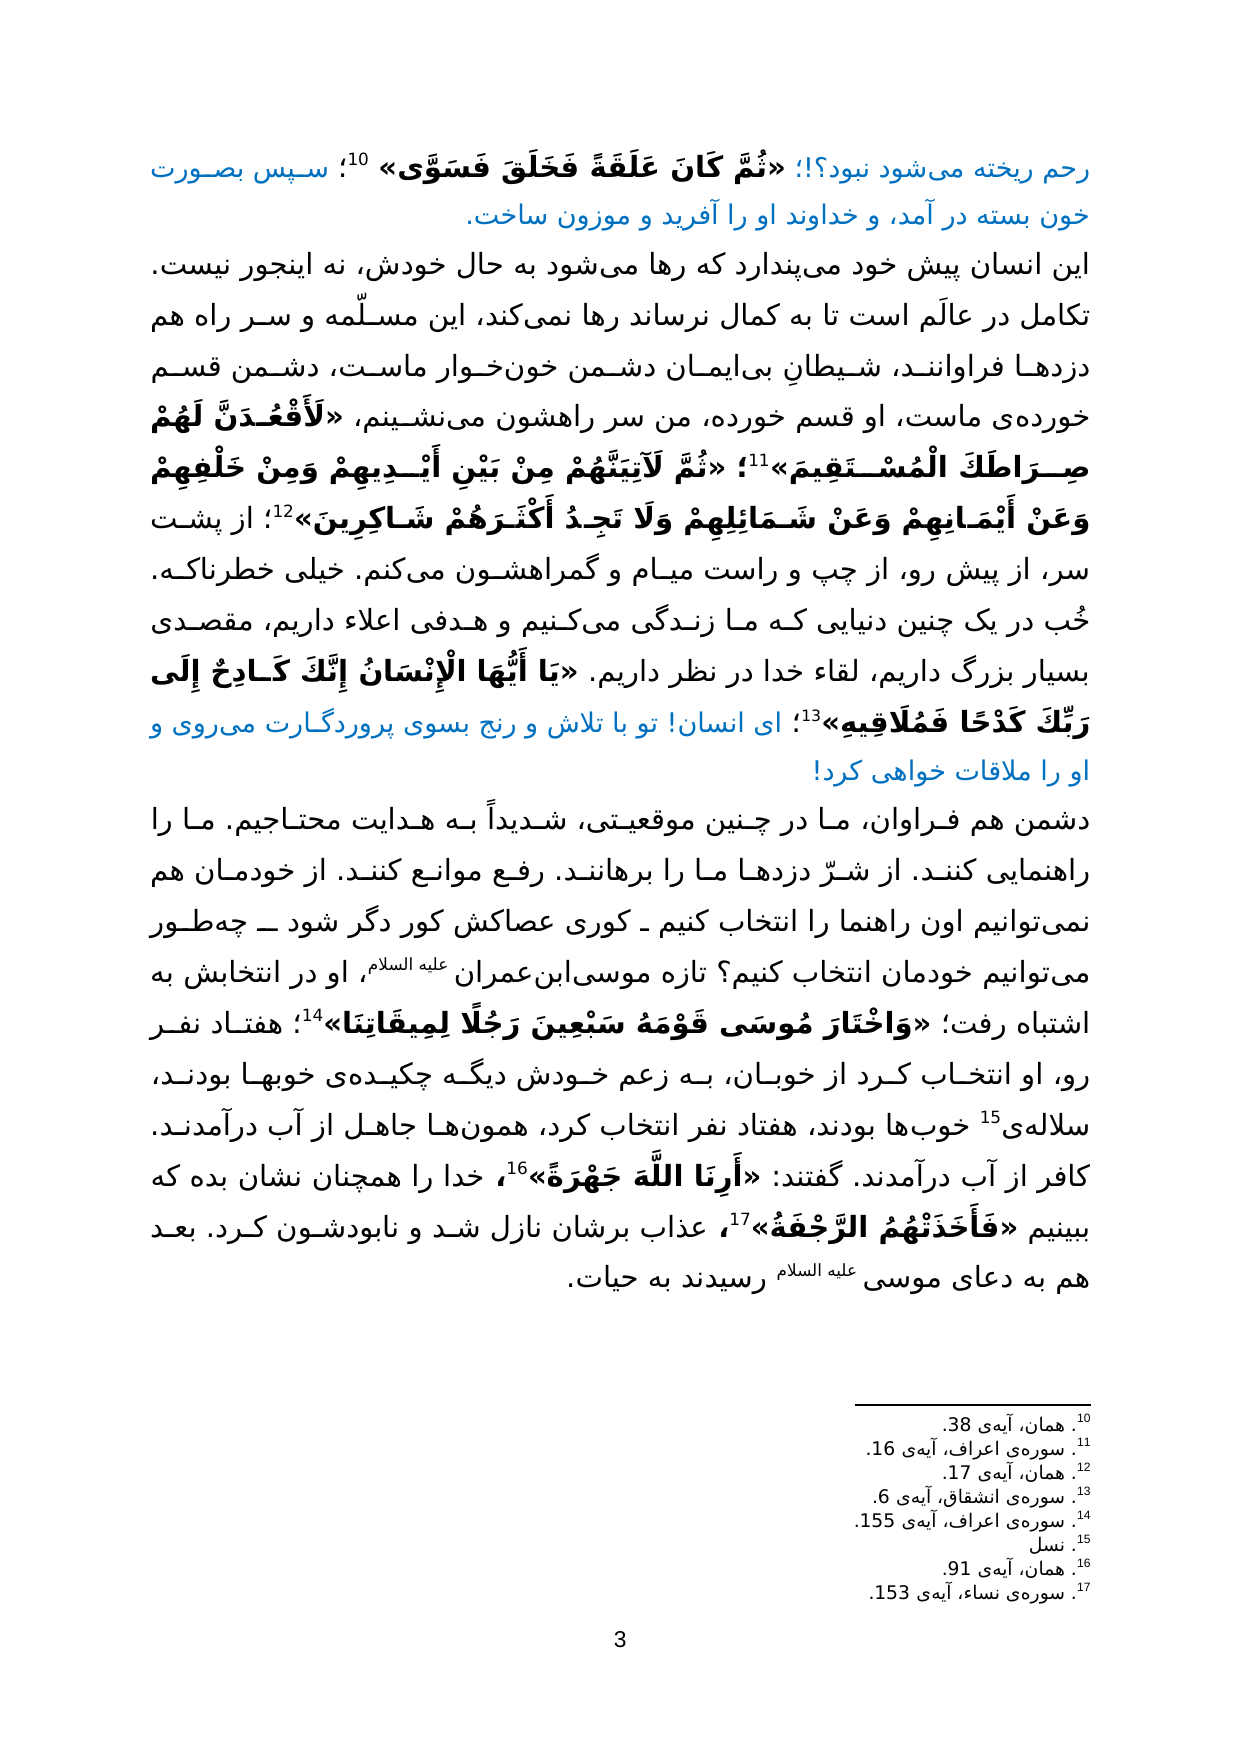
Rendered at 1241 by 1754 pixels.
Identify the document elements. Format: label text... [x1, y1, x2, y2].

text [150, 150, 1090, 231]
text دشمن هم فراوان، ما در چنین موقعیتی، شدیداً به هدایت محتاجیم. ما را راهنمایی کنند. از شرّ دزدها ما را برهانند. رفع موانع کنند. از خودمان هم نمی‌توانیم اون راهنما را انتخاب کنیم ـ کوری عصاکش کور دگر شود ـ چه‌طور می‌توانیم خودمان انتخاب کنیم؟ تازه موسی‌ابن‌عمران عليه السلام، او در انتخابش به اشتباه رفت؛ «وَاخْتَارَ مُوسَى قَوْمَهُ سَبْعِينَ رَجُلًا لِمِيقَاتِنَا»؛ هفتاد نفر رو، او انتخاب کرد از خوبان، به زعم خودش دیگه چکیده‌ی خوبها بودند، سلاله‌ی خوب‌ها بودند، هفتاد نفر انتخاب کرد، همون‌ها جاهل از آب درآمدند. کافر از آب ‌درآمدند. گفتند: «أَرِنَا اللَّهَ جَهْرَةً»، خدا را همچنان نشان بده که ببینیم «فَأَخَذَتْهُمُ الرَّجْفَةُ»، عذاب برشان نازل شد و نابودشون کرد. بعد هم به دعای موسی عليه السلام رسیدند به حیات. [150, 802, 1090, 1295]
text این انسان پیش خود می‌پندارد که رها می‌شود به حال خودش، نه اینجور نیست. تکامل در عالَم است تا به کمال نرساند رها نمی‌کند، این مسلّمه و سر راه هم دزدها فراوانند، شیطانِ بی‌ایمان دشمن خون‌خوار ماست، دشمن قسم خورده‌ی ماست، او قسم خورده، من سر راهشون می‌نشینم، «لَأَقْعُدَنَّ لَهُمْ صِرَاطَكَ الْمُسْتَقِيمَ»؛ «ثُمَّ لَآتِيَنَّهُمْ مِنْ بَيْنِ أَيْدِيهِمْ وَمِنْ خَلْفِهِمْ وَعَنْ أَيْمَانِهِمْ وَعَنْ شَمَائِلِهِمْ وَلَا تَجِدُ أَكْثَرَهُمْ شَاكِرِينَ»؛ از پشت سر، از پیش رو، از چپ و راست میام و گمراهشون می‌کنم. خیلی خطرناکه. خُب در یک چنین دنیایی که ما زندگی می‌کنیم و هدفی اعلاء داریم، مقصدی بسیار بزرگ داریم، لقاء خدا در نظر داریم. «يَا أَيُّهَا الْإِنْسَانُ إِنَّكَ كَادِحٌ إِلَى رَبِّكَ كَدْحًا فَمُلَاقِيهِ»؛ ای انسان! تو با تلاش و رنج بسوی پروردگارت می‌روی و او را ملاقات خواهی کرد! [150, 247, 1090, 787]
